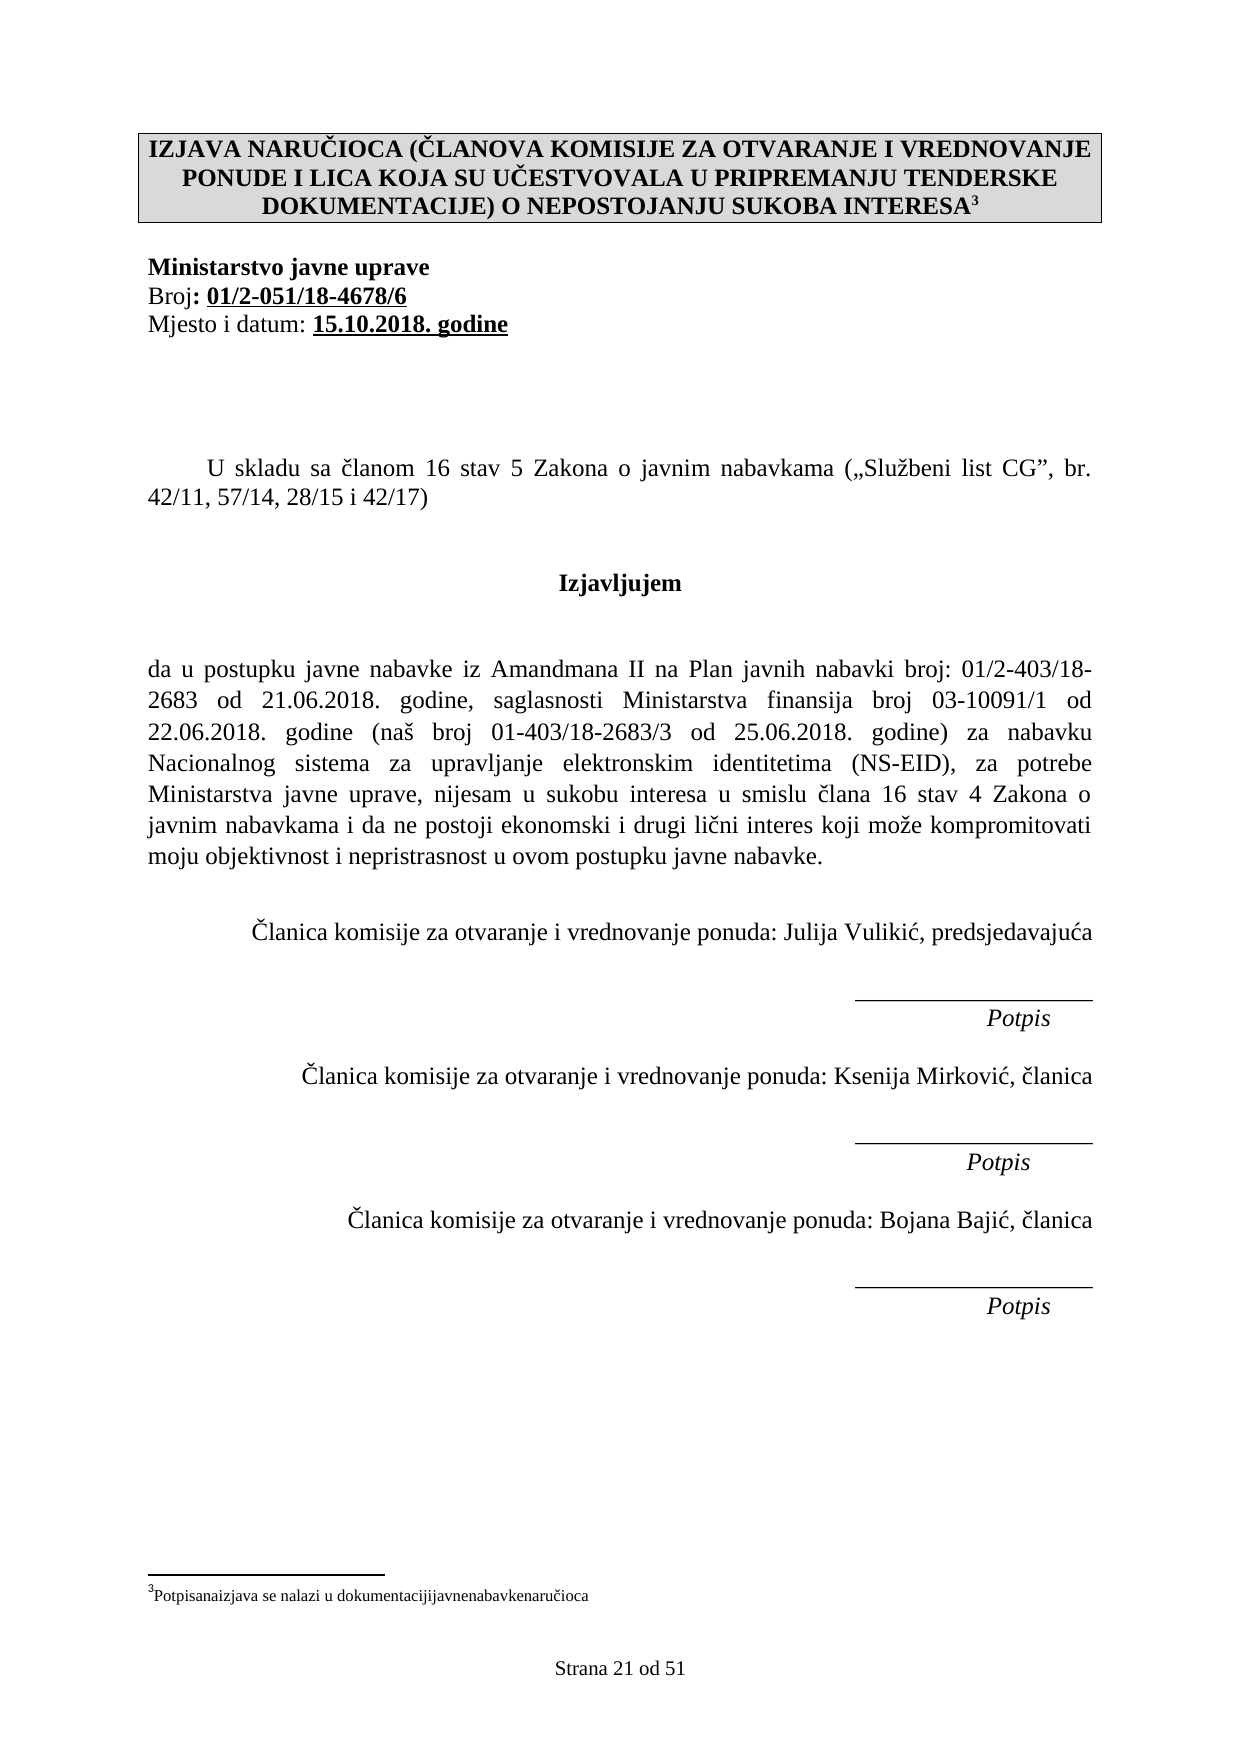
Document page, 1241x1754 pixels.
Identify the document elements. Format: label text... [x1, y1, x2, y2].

text ___________________ [148, 1262, 1093, 1291]
text ___________________ [148, 1118, 1093, 1147]
text Članica komisije za otvaranje i vrednovanje ponuda: Julija Vulikić, predsjedavajuća [148, 917, 1093, 946]
text Broj: 01/2-051/18-4678/6 [148, 281, 1093, 309]
text da u postupku javne nabavke iz Amandmana II na Plan javnih nabavki broj: 01/2-403/18-2683 od 21.06.2018. godine, saglasnosti Ministarstva finansija broj 03-10091/1 od 22.06.2018. godine (naš broj 01-403/18-2683/3 od 25.06.2018. godine) za nabavku Nacionalnog sistema za upravljanje elektronskim identitetima (NS-EID), za potrebe Ministarstva javne uprave, nijesam u sukobu interesa u smislu člana 16 stav 4 Zakona o javnim nabavkama i da ne postoji ekonomski i drugi lični interes koji može kompromitovati moju objektivnost i nepristrasnost u ovom postupku javne nabavke. [148, 654, 1093, 869]
text Potpis [148, 1003, 1093, 1032]
text Potpis [148, 1147, 1093, 1176]
subtitle IZJAVA NARUČIOCA (ČLANOVA KOMISIJE ZA OTVARANJE I VREDNOVANJE PONUDE I LICA KOJA SU UČESTVOVALA U PRIPREMANJU TENDERSKE DOKUMENTACIJE) O NEPOSTOJANJU SUKOBA INTERESA [139, 134, 1101, 222]
text Članica komisije za otvaranje i vrednovanje ponuda: Ksenija Mirković, članica [148, 1061, 1093, 1090]
text Izjavljujem [148, 568, 1093, 597]
text Mjesto i datum: 15.10.2018. godine [148, 309, 1093, 338]
text U skladu sa članom 16 stav 5 Zakona o javnim nabavkama („Službeni list CG”, br. 42/11, 57/14, 28/15 i 42/17) [148, 453, 1093, 511]
text Ministarstvo javne uprave [148, 252, 1093, 281]
text Članica komisije za otvaranje i vrednovanje ponuda: Bojana Bajić, članica [148, 1205, 1093, 1233]
text Potpis [664, 1291, 1093, 1320]
text ___________________ [148, 975, 1093, 1003]
